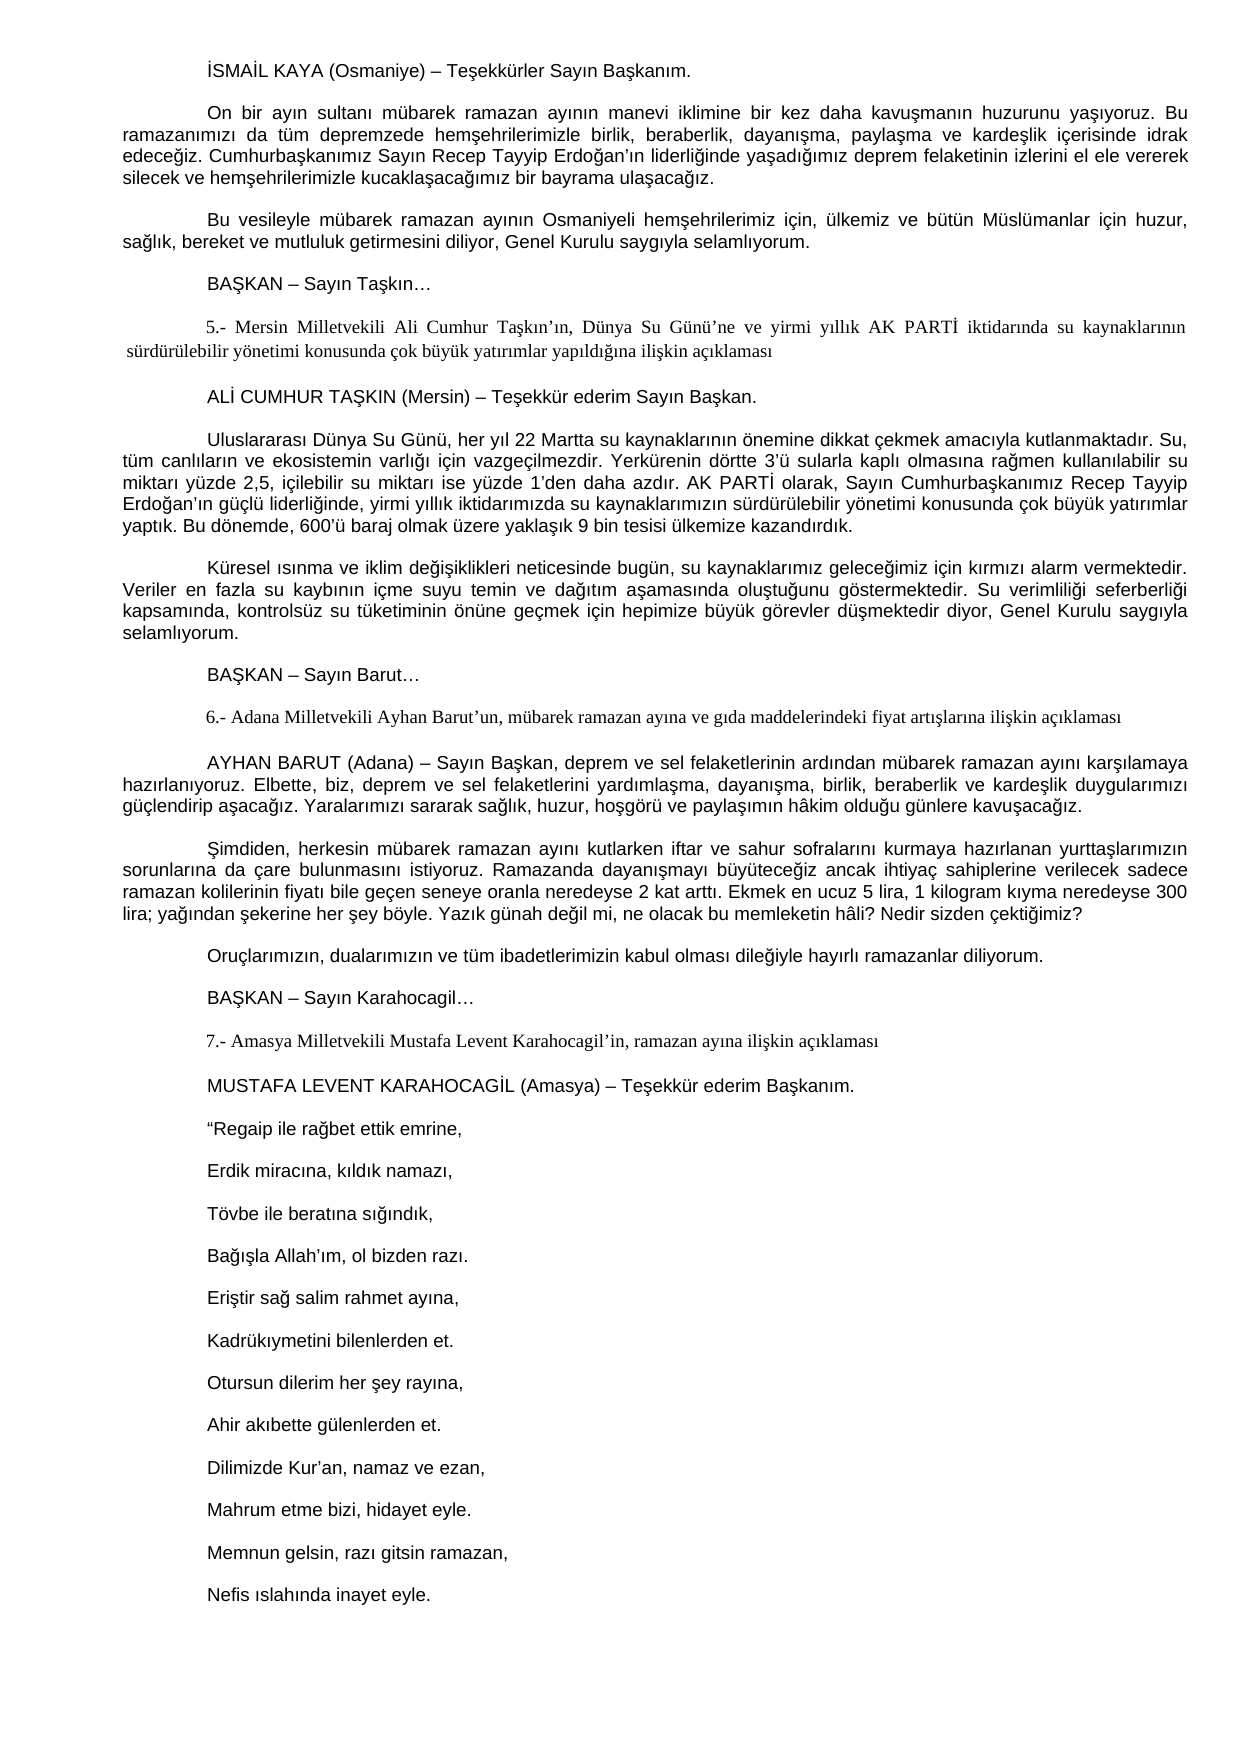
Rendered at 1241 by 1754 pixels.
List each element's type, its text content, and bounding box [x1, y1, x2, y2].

text BAŞKAN – Sayın Karahocagil… [122, 987, 1189, 1009]
text ALİ CUMHUR TAŞKIN (Mersin) – Teşekkür ederim Sayın Başkan. [122, 386, 1189, 407]
text 7.- Amasya Milletvekili Mustafa Levent Karahocagil’in, ramazan ayına ilişkin açıklaması [126, 1029, 1187, 1051]
text Bağışla Allah’ım, ol bizden razı. [122, 1245, 1189, 1266]
text AYHAN BARUT (Adana) – Sayın Başkan, deprem ve sel felaketlerinin ardından mübarek ramazan ayını karşılamaya hazırlanıyoruz. Elbette, biz, deprem ve sel felaketlerini yardımlaşma, dayanışma, birlik, beraberlik ve kardeşlik duygularımızı güçlendirip aşacağız. Yaralarımızı sararak sağlık, huzur, hoşgörü ve paylaşımın hâkim olduğu günlere kavuşacağız. [122, 752, 1189, 817]
text 5.- Mersin Milletvekili Ali Cumhur Taşkın’ın, Dünya Su Günü’ne ve yirmi yıllık AK PARTİ iktidarında su kaynaklarının sürdürülebilir yönetimi konusunda çok büyük yatırımlar yapıldığına ilişkin açıklaması [126, 316, 1187, 362]
text Uluslararası Dünya Su Günü, her yıl 22 Martta su kaynaklarının önemine dikkat çekmek amacıyla kutlanmaktadır. Su, tüm canlıların ve ekosistemin varlığı için vazgeçilmezdir. Yerkürenin dörtte 3’ü sularla kaplı olmasına rağmen kullanılabilir su miktarı yüzde 2,5, içilebilir su miktarı ise yüzde 1’den daha azdır. AK PARTİ olarak, Sayın Cumhurbaşkanımız Recep Tayyip Erdoğan’ın güçlü liderliğinde, yirmi yıllık iktidarımızda su kaynaklarımızın sürdürülebilir yönetimi konusunda çok büyük yatırımlar yaptık. Bu dönemde, 600’ü baraj olmak üzere yaklaşık 9 bin tesisi ülkemize kazandırdık. [122, 428, 1189, 536]
text Küresel ısınma ve iklim değişiklikleri neticesinde bugün, su kaynaklarımız geleceğimiz için kırmızı alarm vermektedir. Veriler en fazla su kaybının içme suyu temin ve dağıtım aşamasında oluştuğunu göstermektedir. Su verimliliği seferberliği kapsamında, kontrolsüz su tüketiminin önüne geçmek için hepimize büyük görevler düşmektedir diyor, Genel Kurulu saygıyla selamlıyorum. [122, 557, 1189, 643]
text Şimdiden, herkesin mübarek ramazan ayını kutlarken iftar ve sahur sofralarını kurmaya hazırlanan yurttaşlarımızın sorunlarına da çare bulunmasını istiyoruz. Ramazanda dayanışmayı büyüteceğiz ancak ihtiyaç sahiplerine verilecek sadece ramazan kolilerinin fiyatı bile geçen seneye oranla neredeyse 2 kat arttı. Ekmek en ucuz 5 lira, kıyma neredeyse 300 lira; yağından şekerine her şey böyle. Yazık günah değil mi, ne olacak bu memleketin hâli? Nedir sizden çektiğimiz? [122, 838, 1189, 924]
text BAŞKAN – Sayın Taşkın… [122, 273, 1189, 295]
text “Regaip ile rağbet ettik emrine, [122, 1117, 1189, 1139]
text Mahrum etme bizi, hidayet eyle. [122, 1499, 1189, 1521]
text BAŞKAN – Sayın Barut… [122, 664, 1189, 686]
text Bu vesileyle mübarek ramazan ayının Osmaniyeli hemşehrilerimiz için, ülkemiz ve bütün Müslümanlar için huzur, sağlık, bereket ve mutluluk getirmesini diliyor, Genel Kurulu saygıyla selamlıyorum. [122, 209, 1189, 252]
text Nefis ıslahında inayet eyle. [122, 1584, 1189, 1605]
text Eriştir sağ salim rahmet ayına, [122, 1287, 1189, 1309]
text Erdik miracına, kıldık namazı, [122, 1160, 1189, 1181]
text 6.- Adana Milletvekili Ayhan Barut’un, mübarek ramazan ayına ve gıda maddelerindeki fiyat artışlarına ilişkin açıklaması [126, 706, 1187, 728]
text Oruçlarımızın, dualarımızın ve tüm ibadetlerimizin kabul olması dileğiyle hayırlı ramazanlar diliyorum. [122, 945, 1189, 966]
text MUSTAFA LEVENT KARAHOCAGİL (Amasya) – Teşekkür ederim Başkanım. [122, 1075, 1189, 1097]
text Memnun gelsin, razı gitsin ramazan, [122, 1541, 1189, 1563]
text Otursun dilerim her şey rayına, [122, 1372, 1189, 1393]
text Ahir akıbette gülenlerden et. [122, 1414, 1189, 1436]
text Tövbe ile beratına sığındık, [122, 1202, 1189, 1224]
text On bir ayın sultanı mübarek ramazan ayının manevi iklimine bir kez daha kavuşmanın huzurunu yaşıyoruz. Bu ramazanımızı da tüm depremzede hemşehrilerimizle birlik, beraberlik, dayanışma, paylaşma ve kardeşlik içerisinde idrak edeceğiz. Cumhurbaşkanımız Sayın Recep Tayyip Erdoğan’ın liderliğinde yaşadığımız deprem felaketinin izlerini el ele vererek silecek ve hemşehrilerimizle kucaklaşacağımız bir bayrama ulaşacağız. [122, 102, 1189, 188]
text İSMAİL KAYA (Osmaniye) – Teşekkürler Sayın Başkanım. [122, 60, 1189, 81]
text Kadrükıymetini bilenlerden et. [122, 1329, 1189, 1351]
text Dilimizde Kur’an, namaz ve ezan, [122, 1457, 1189, 1478]
